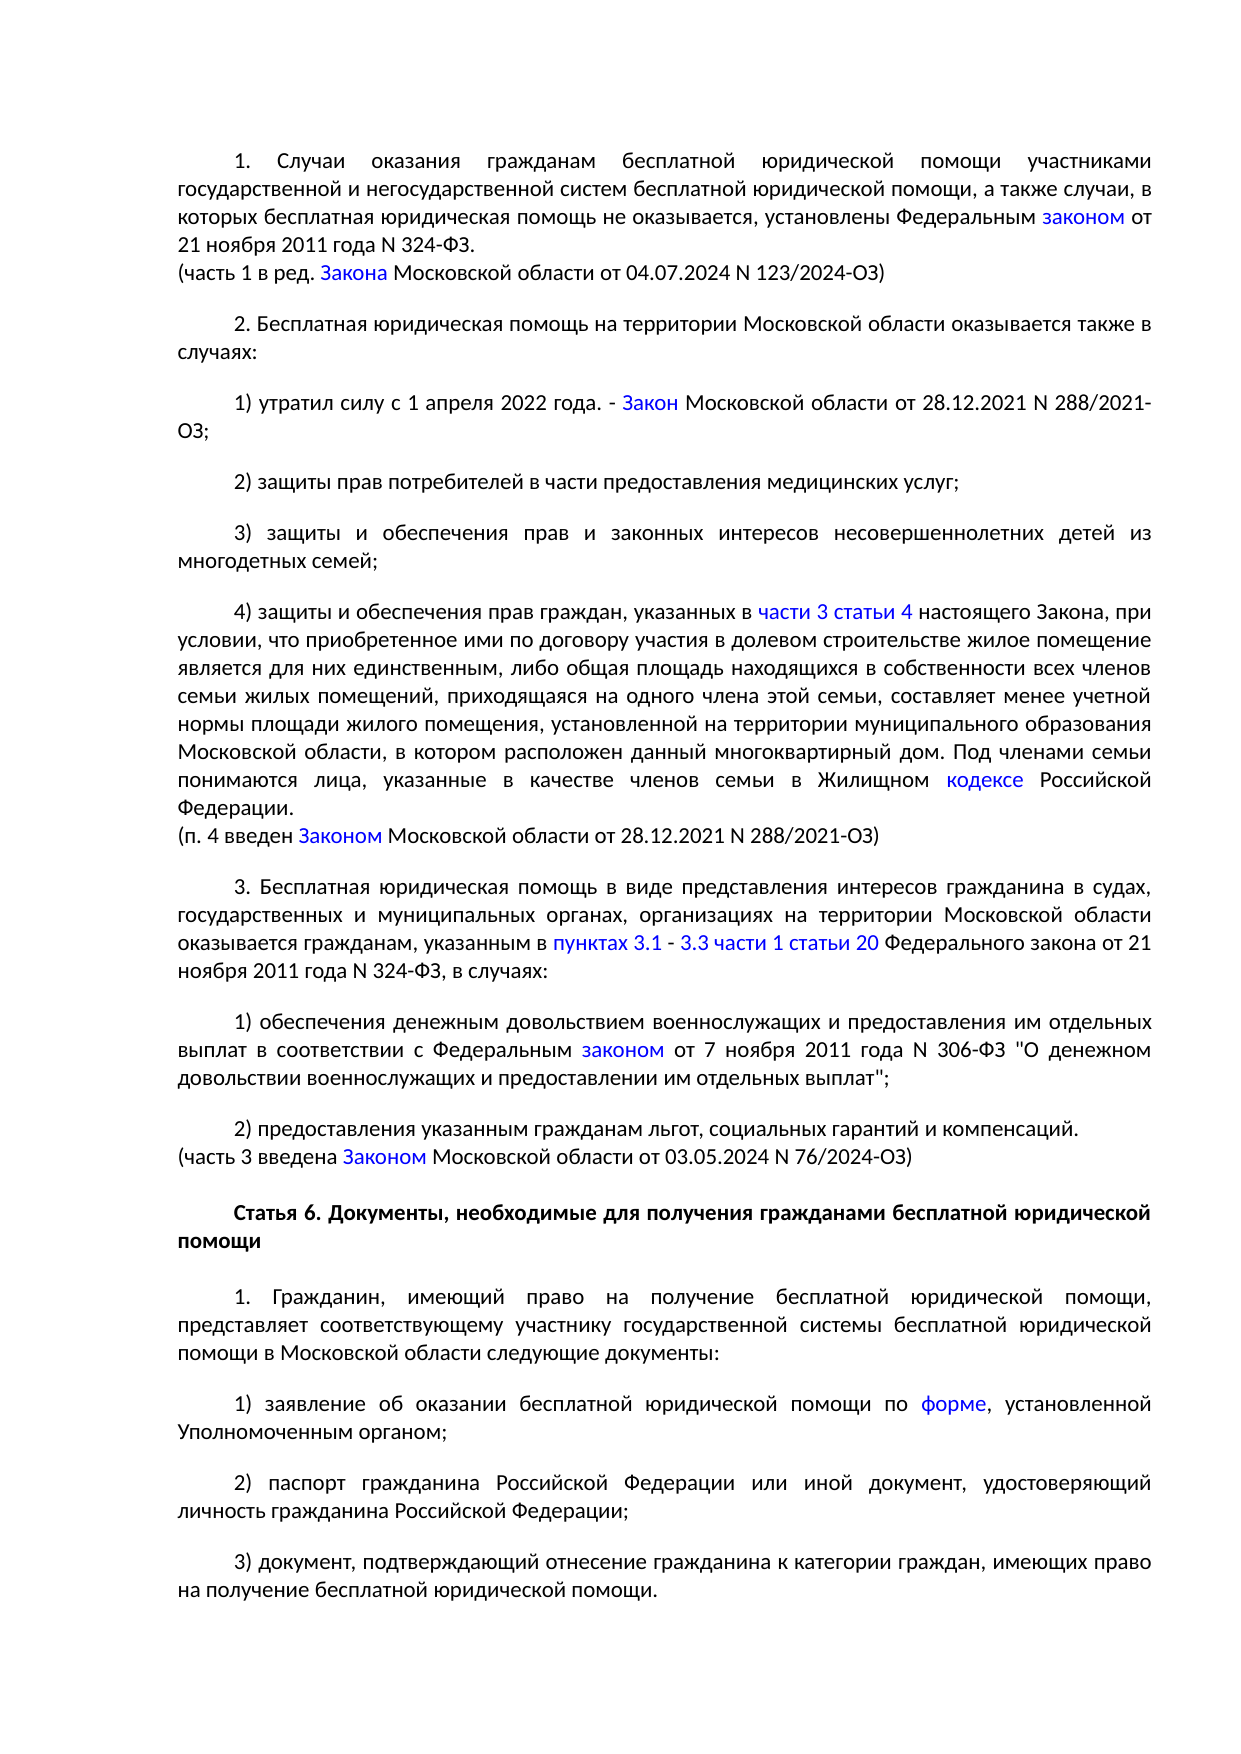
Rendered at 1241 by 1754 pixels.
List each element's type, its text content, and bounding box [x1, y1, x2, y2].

text 1) обеспечения денежным довольствием военнослужащих и предоставления им отдельных выплат в соответствии с Федеральным законом от 7 ноября 2011 года N 306-ФЗ "О денежном довольствии военнослужащих и предоставлении им отдельных выплат"; [177, 1007, 1152, 1091]
text 3) защиты и обеспечения прав и законных интересов несовершеннолетних детей из многодетных семей; [177, 518, 1152, 574]
text 1. Гражданин, имеющий право на получение бесплатной юридической помощи, представляет соответствующему участнику государственной системы бесплатной юридической помощи в Московской области следующие документы: [177, 1282, 1152, 1366]
text 2) паспорт гражданина Российской Федерации или иной документ, удостоверяющий личность гражданина Российской Федерации; [177, 1468, 1152, 1524]
text 1. Случаи оказания гражданам бесплатной юридической помощи участниками государственной и негосударственной систем бесплатной юридической помощи, а также случаи, в которых бесплатная юридическая помощь не оказывается, установлены Федеральным законом от 21 ноября 2011 года N 324-ФЗ. [177, 146, 1152, 258]
text 1) утратил силу с 1 апреля 2022 года. - Закон Московской области от 28.12.2021 N 288/2021-ОЗ; [177, 388, 1152, 444]
text 2) предоставления указанным гражданам льгот, социальных гарантий и компенсаций. [177, 1114, 1152, 1142]
text 2) защиты прав потребителей в части предоставления медицинских услуг; [177, 467, 1152, 495]
text (часть 3 введена Законом Московской области от 03.05.2024 N 76/2024-ОЗ) [177, 1142, 1152, 1170]
text 1) заявление об оказании бесплатной юридической помощи по форме, установленной Уполномоченным органом; [177, 1389, 1152, 1445]
text 3) документ, подтверждающий отнесение гражданина к категории граждан, имеющих право на получение бесплатной юридической помощи. [177, 1547, 1152, 1603]
text (часть 1 в ред. Закона Московской области от 04.07.2024 N 123/2024-ОЗ) [177, 258, 1152, 286]
text 2. Бесплатная юридическая помощь на территории Московской области оказывается также в случаях: [177, 309, 1152, 365]
title Статья 6. Документы, необходимые для получения гражданами бесплатной юридической помощи [177, 1198, 1152, 1254]
text (п. 4 введен Законом Московской области от 28.12.2021 N 288/2021-ОЗ) [177, 821, 1152, 849]
text 4) защиты и обеспечения прав граждан, указанных в части 3 статьи 4 настоящего Закона, при условии, что приобретенное ими по договору участия в долевом строительстве жилое помещение является для них единственным, либо общая площадь находящихся в собственности всех членов семьи жилых помещений, приходящаяся на одного члена этой семьи, составляет менее учетной нормы площади жилого помещения, установленной на территории муниципального образования Московской области, в котором расположен данный многоквартирный дом. Под членами семьи понимаются лица, указанные в качестве членов семьи в Жилищном кодексе Российской Федерации. [177, 597, 1152, 821]
text 3. Бесплатная юридическая помощь в виде представления интересов гражданина в судах, государственных и муниципальных органах, организациях на территории Московской области оказывается гражданам, указанным в пунктах 3.1 - 3.3 части 1 статьи 20 Федерального закона от 21 ноября 2011 года N 324-ФЗ, в случаях: [177, 872, 1152, 984]
